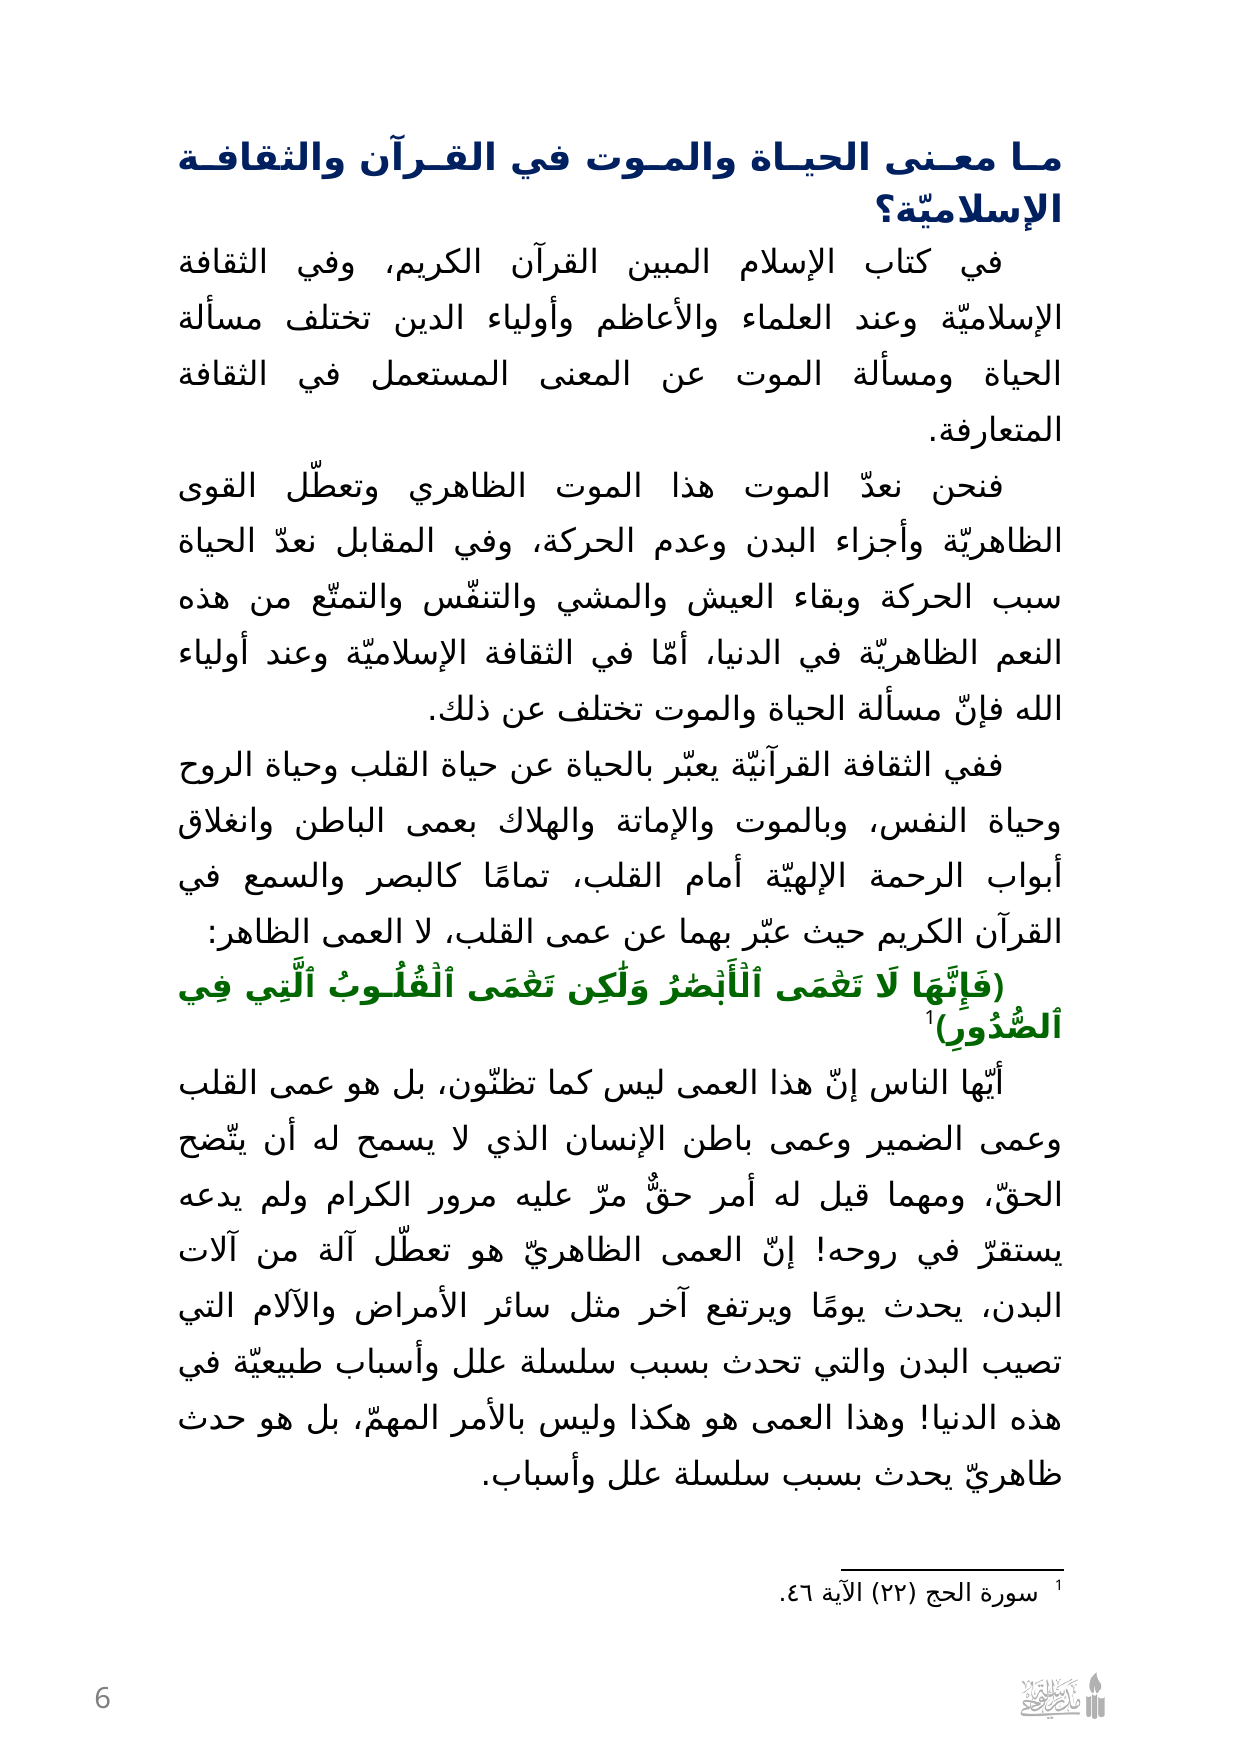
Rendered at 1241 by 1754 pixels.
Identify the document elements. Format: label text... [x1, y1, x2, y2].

text ففي الثقافة القرآنيّة يعبّر بالحياة عن حياة القلب وحياة الروح وحياة النفس، وبالموت والإماتة والهلاك بعمى الباطن وانغلاق أبواب الرحمة الإلهيّة أمام القلب، تمامًا كالبصر والسمع في القرآن الكريم حيث عبّر بهما عن عمى القلب، لا العمى الظاهر: [177, 743, 1063, 966]
text فنحن نعدّ الموت هذا الموت الظاهري وتعطّل القوى الظاهريّة وأجزاء البدن وعدم الحركة، وفي المقابل نعدّ الحياة سبب الحركة وبقاء العيش والمشي والتنفّس والتمتّع من هذه النعم الظاهريّة في الدنيا، أمّا في الثقافة الإسلاميّة وعند أولياء الله فإنّ مسألة الحياة والموت تختلف عن ذلك. [177, 464, 1063, 743]
title ما معنى الحياة والموت في القرآن والثقافة الإسلاميّة؟ [177, 136, 1063, 232]
text في كتاب الإسلام المبين القرآن الكريم، وفي الثقافة الإسلاميّة وعند العلماء والأعاظم وأولياء الدين تختلف مسألة الحياة ومسألة الموت عن المعنى المستعمل في الثقافة المتعارفة. [177, 240, 1063, 464]
text أيّها الناس إنّ هذا العمى ليس كما تظنّون، بل هو عمى القلب وعمى الضمير وعمى باطن الإنسان الذي لا يسمح له أن يتّضح الحقّ، ومهما قيل له أمر حقٌّ مرّ عليه مرور الكرام ولم يدعه يستقرّ في روحه! إنّ العمى الظاهريّ هو تعطّل آلة من آلات البدن، يحدث يومًا ويرتفع آخر مثل سائر الأمراض والآلام التي تصيب البدن والتي تحدث بسبب سلسلة علل وأسباب طبيعيّة في هذه الدنيا! وهذا العمى هو هكذا وليس بالأمر المهمّ، بل هو حدث ظاهريّ يحدث بسبب سلسلة علل وأسباب. [177, 1061, 1063, 1508]
text ﴿فَإِنَّهَا لَا تَعۡمَى ٱلۡأَبۡصَٰرُ وَلَٰكِن تَعۡمَى ٱلۡقُلُوبُ ٱلَّتِي فِي ٱلصُّدُورِ﴾ [177, 966, 1063, 1061]
picture [1020, 1672, 1105, 1719]
